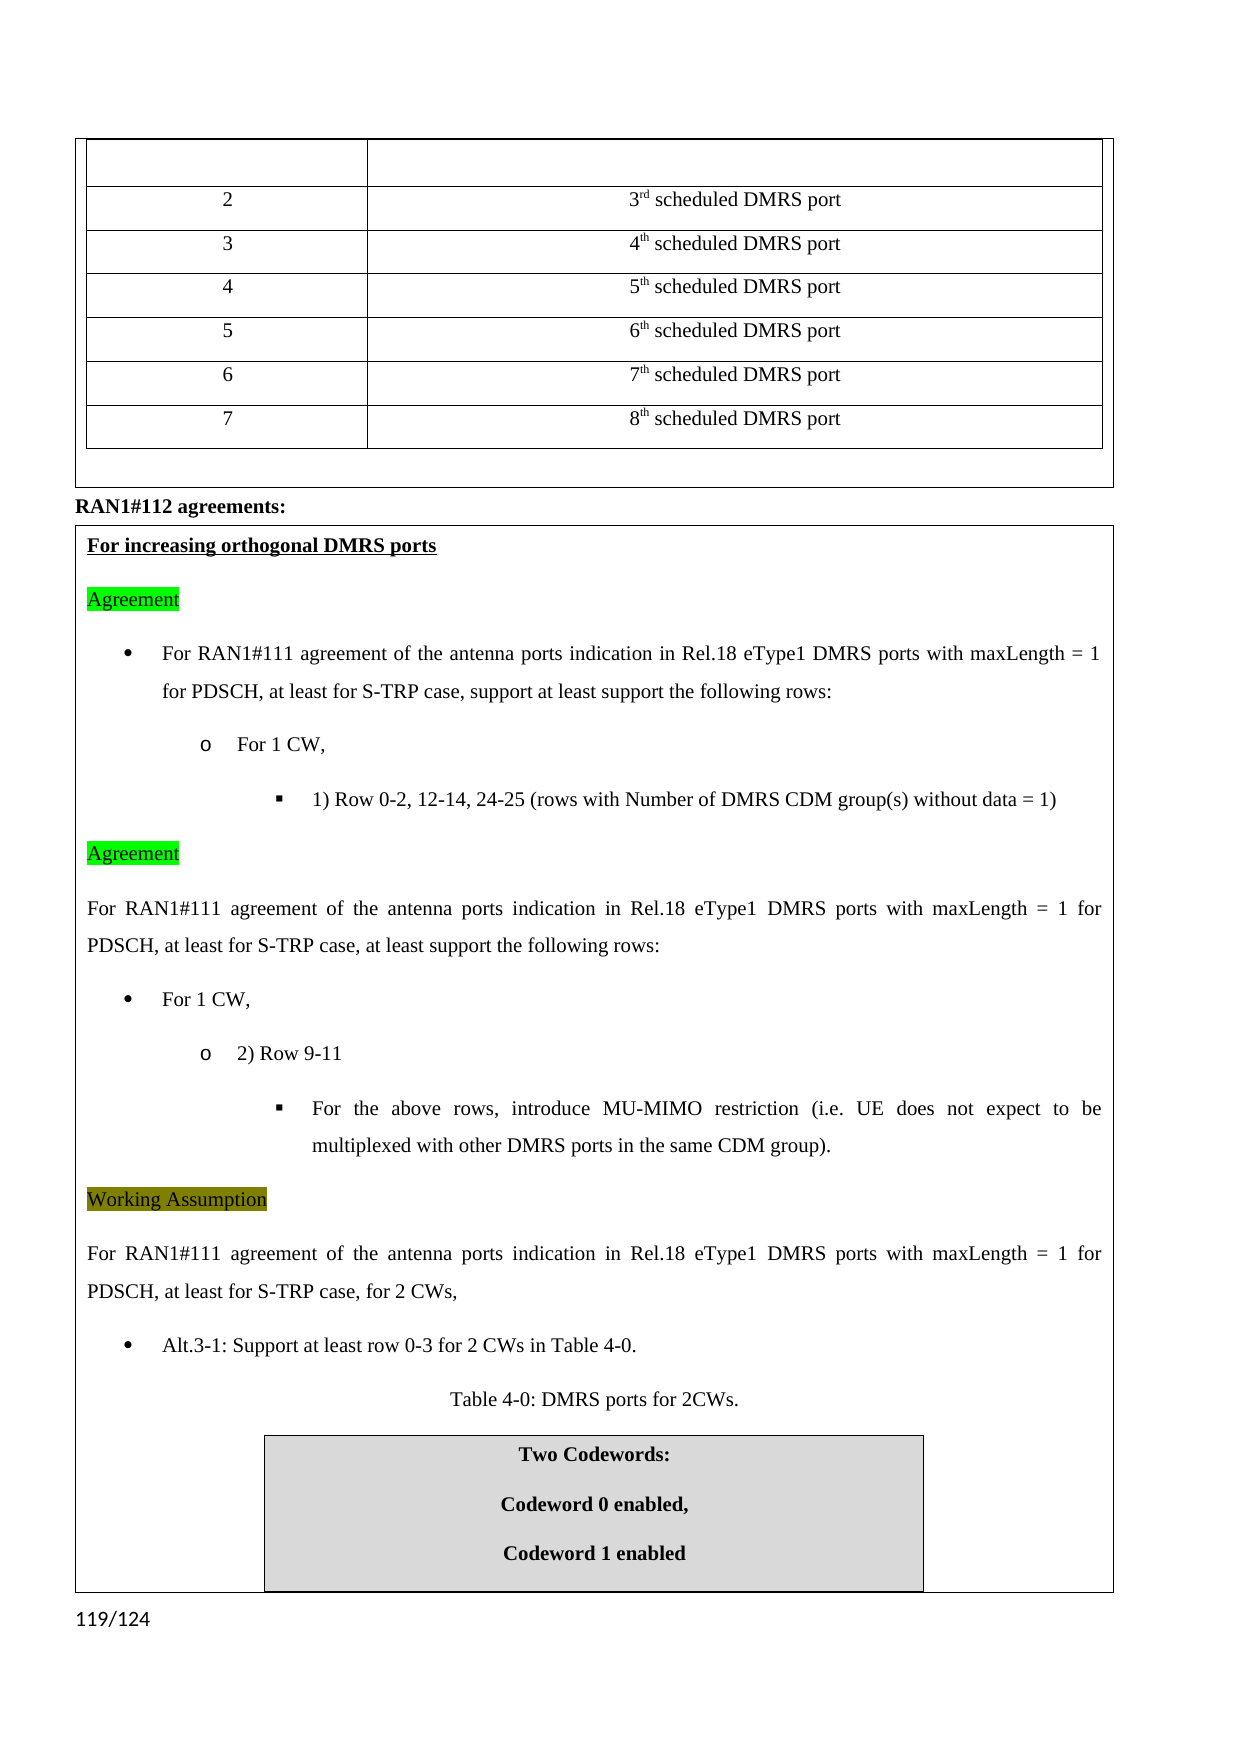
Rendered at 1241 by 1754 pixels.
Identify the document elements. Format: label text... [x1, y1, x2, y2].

subtitle RAN1#112 agreements: [75, 488, 1165, 525]
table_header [76, 526, 1113, 1592]
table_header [76, 139, 1113, 487]
